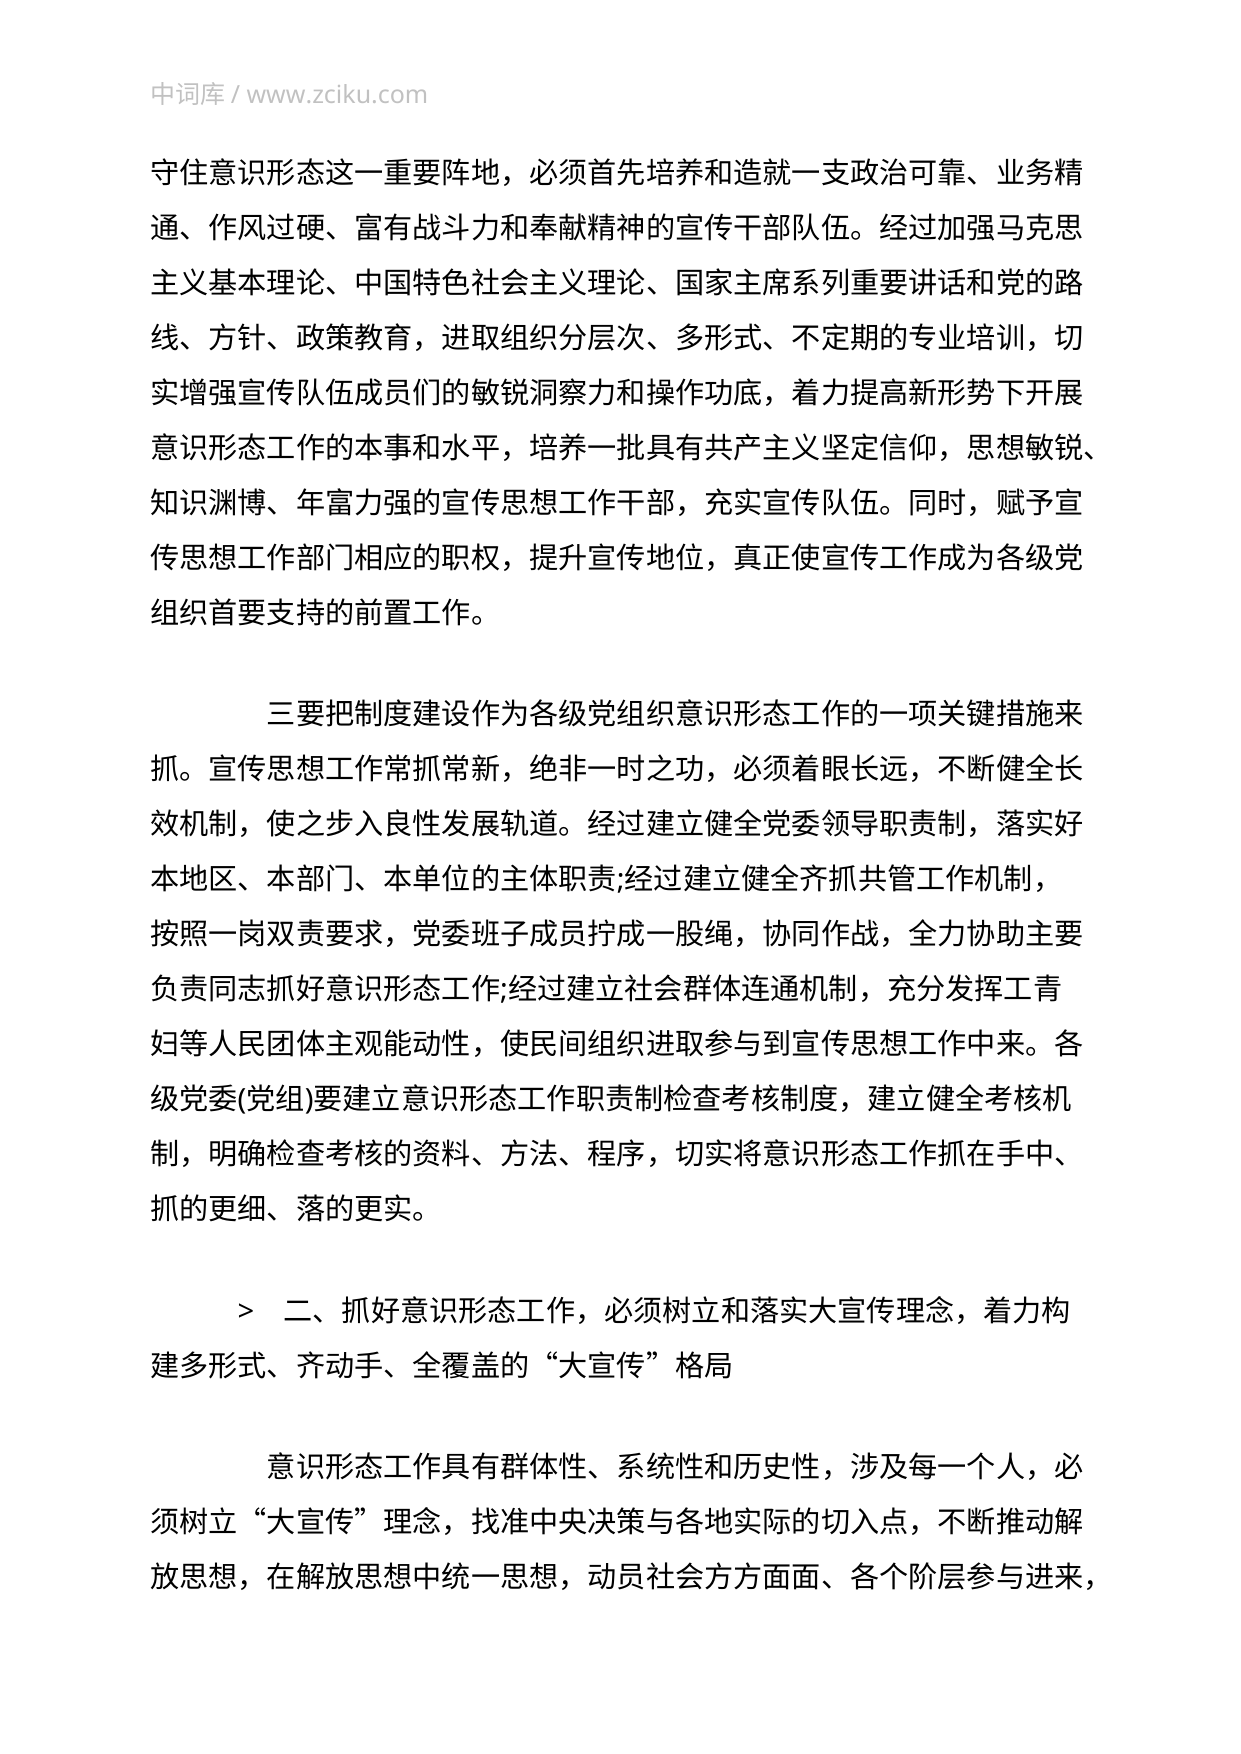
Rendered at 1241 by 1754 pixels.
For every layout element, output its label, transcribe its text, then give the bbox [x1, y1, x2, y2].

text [150, 150, 1090, 631]
text 三要把制度建设作为各级党组织意识形态工作的一项关键措施来抓。宣传思想工作常抓常新，绝非一时之功，必须着眼长远，不断健全长效机制，使之步入良性发展轨道。经过建立健全党委领导职责制，落实好本地区、本部门、本单位的主体职责;经过建立健全齐抓共管工作机制，按照一岗双责要求，党委班子成员拧成一股绳，协同作战，全力协助主要负责同志抓好意识形态工作;经过建立社会群体连通机制，充分发挥工青妇等人民团体主观能动性，使民间组织进取参与到宣传思想工作中来。各级党委(党组)要建立意识形态工作职责制检查考核制度，建立健全考核机制，明确检查考核的资料、方法、程序，切实将意识形态工作抓在手中、抓的更细、落的更实。 [150, 691, 1090, 1228]
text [150, 1444, 1090, 1596]
text > 二、抓好意识形态工作，必须树立和落实大宣传理念，着力构建多形式、齐动手、全覆盖的“大宣传”格局 [150, 1287, 1090, 1384]
